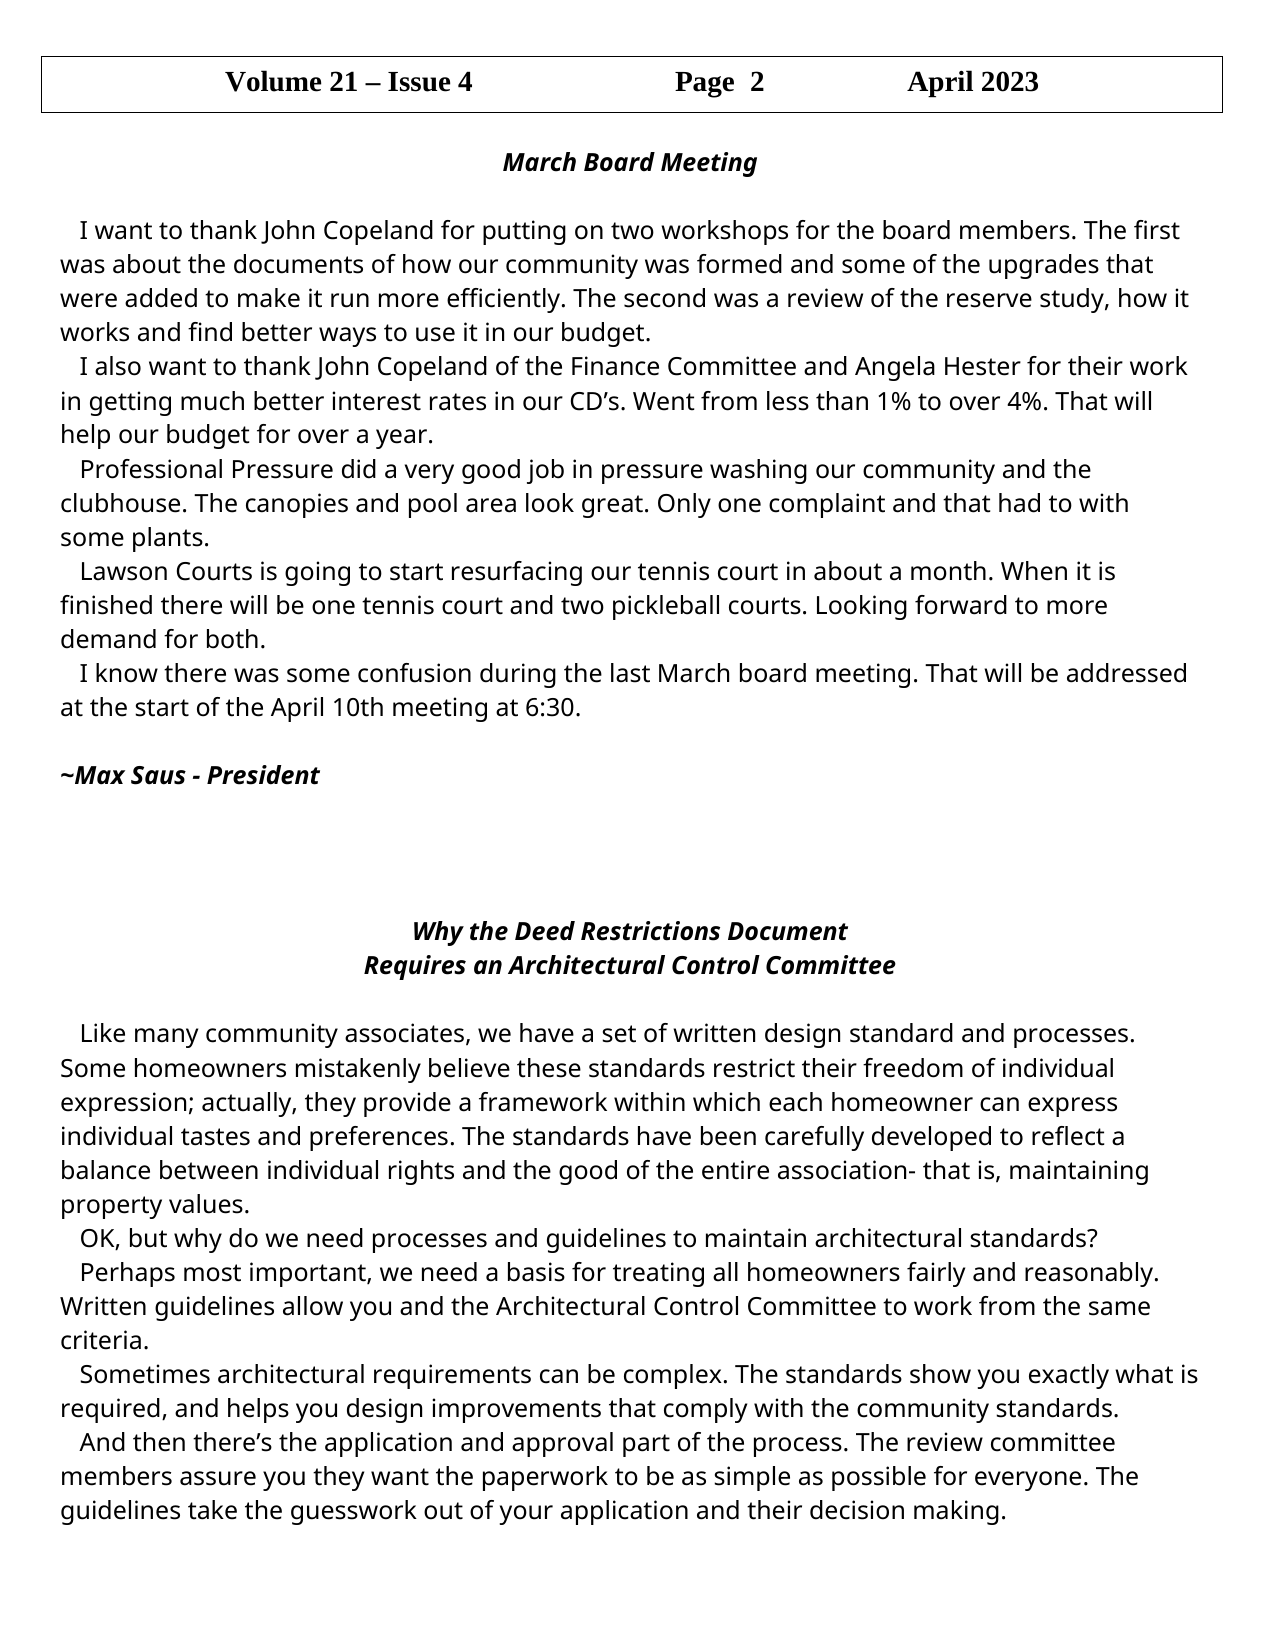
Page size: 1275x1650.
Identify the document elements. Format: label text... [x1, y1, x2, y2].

text And then there’s the application and approval part of the process. The review committee members assure you they want the paperwork to be as simple as possible for everyone. The guidelines take the guesswork out of your application and their decision making. [60, 1425, 1200, 1527]
text OK, but why do we need processes and guidelines to maintain architectural standards? [60, 1221, 1200, 1254]
text Why the Deed Restrictions Document [60, 914, 1200, 948]
text Requires an Architectural Control Committee [60, 948, 1200, 982]
text Perhaps most important, we need a basis for treating all homeowners fairly and reasonably. Written guidelines allow you and the Architectural Control Committee to work from the same criteria. [60, 1254, 1200, 1357]
text Lawson Courts is going to start resurfacing our tennis court in about a month. When it is finished there will be one tennis court and two pickleball courts. Looking forward to more demand for both. [60, 553, 1200, 656]
text I want to thank John Copeland for putting on two workshops for the board members. The first was about the documents of how our community was formed and some of the upgrades that were added to make it run more efficiently. The second was a review of the reserve study, how it works and find better ways to use it in our budget. [60, 213, 1200, 349]
text Professional Pressure did a very good job in pressure washing our community and the clubhouse. The canopies and pool area look great. Only one complaint and that had to with some plants. [60, 451, 1200, 553]
text ~Max Saus - President [60, 758, 1200, 792]
text Sometimes architectural requirements can be complex. The standards show you exactly what is required, and helps you design improvements that comply with the community standards. [60, 1357, 1200, 1425]
text Like many community associates, we have a set of written design standard and processes. Some homeowners mistakenly believe these standards restrict their freedom of individual expression; actually, they provide a framework within which each homeowner can express individual tastes and preferences. The standards have been carefully developed to reflect a balance between individual rights and the good of the entire association- that is, maintaining property values. [60, 1016, 1200, 1221]
text March Board Meeting [60, 145, 1200, 179]
text I know there was some confusion during the last March board meeting. That will be addressed at the start of the April 10th meeting at 6:30. [60, 656, 1200, 724]
text I also want to thank John Copeland of the Finance Committee and Angela Hester for their work in getting much better interest rates in our CD’s. Went from less than 1% to over 4%. That will help our budget for over a year. [60, 349, 1200, 451]
